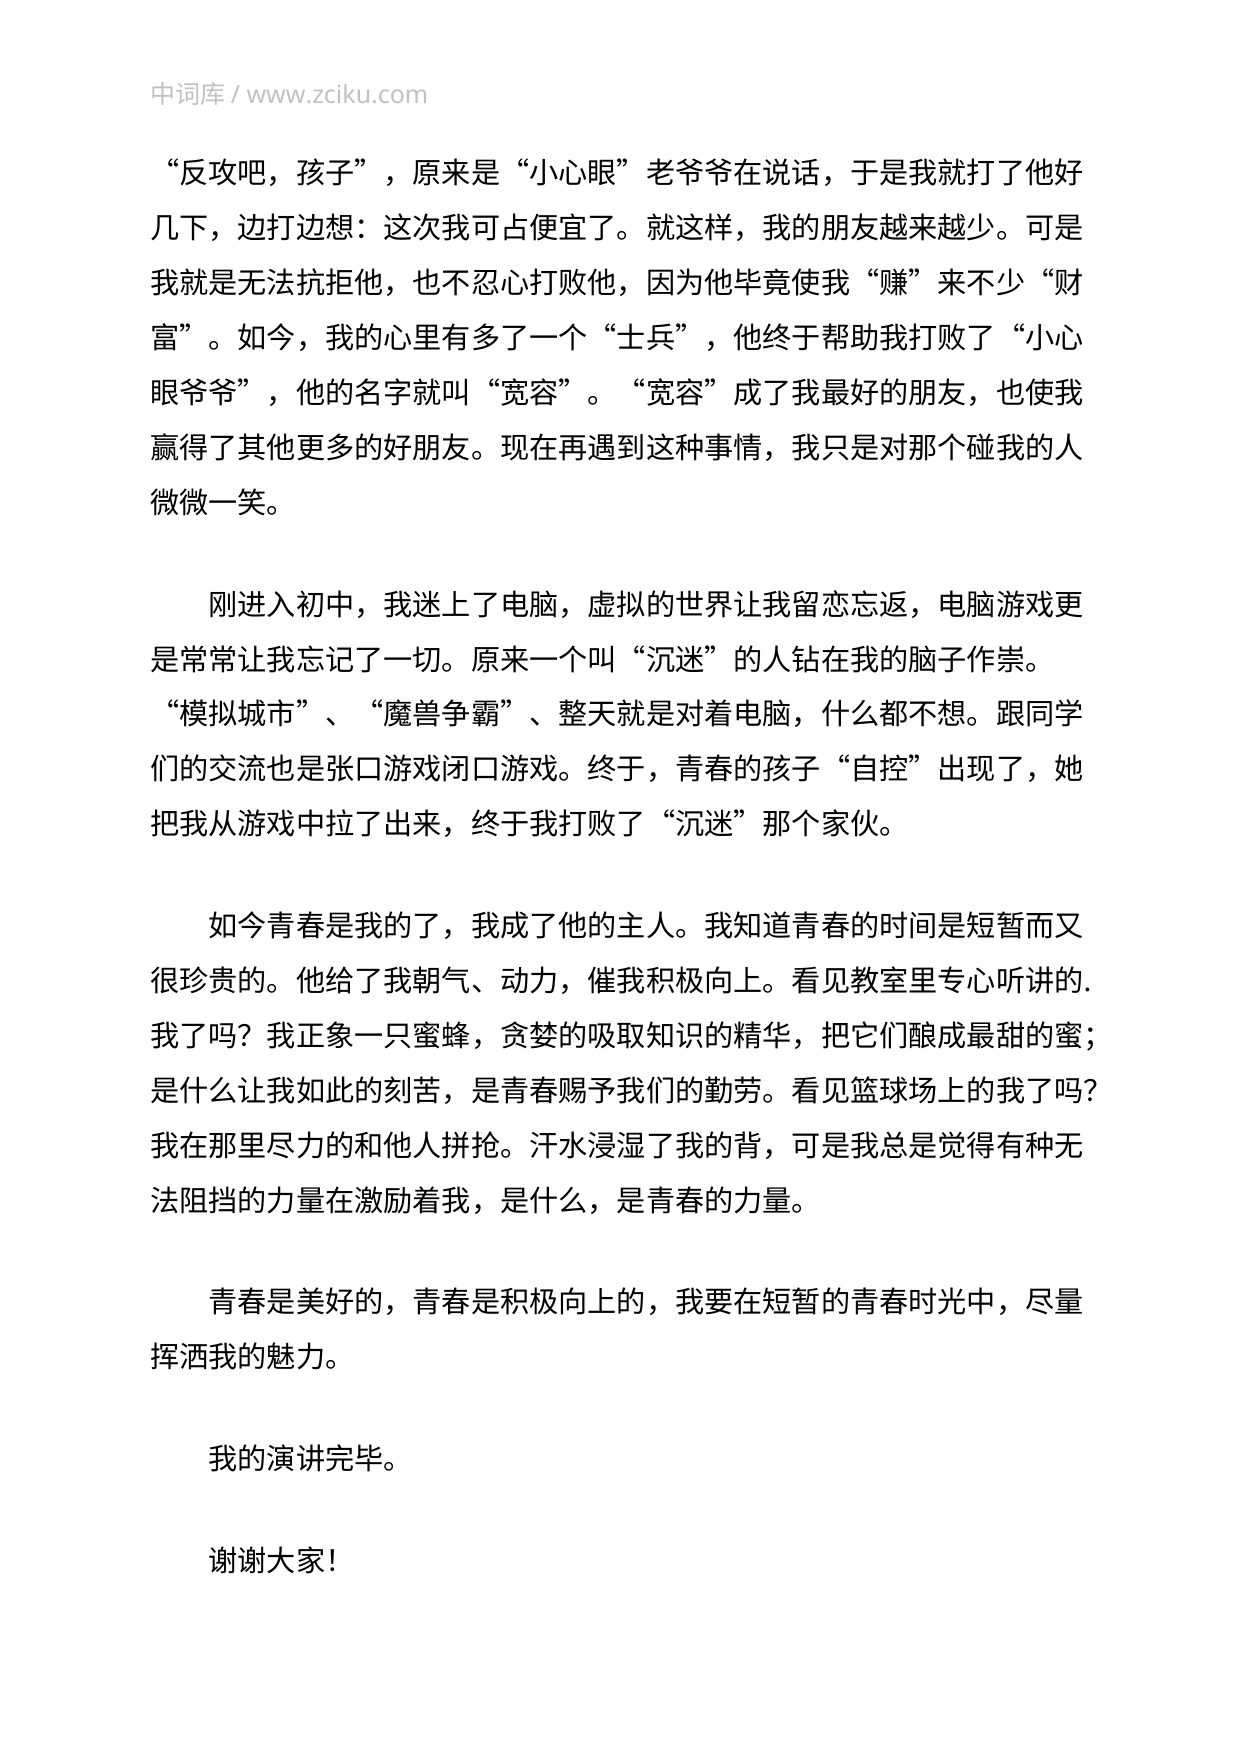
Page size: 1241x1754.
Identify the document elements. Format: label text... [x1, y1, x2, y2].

text 青春是美好的，青春是积极向上的，我要在短暂的青春时光中，尽量挥洒我的魅力。 [150, 1279, 1090, 1376]
text 谢谢大家！ [150, 1537, 1090, 1579]
text 刚进入初中，我迷上了电脑，虚拟的世界让我留恋忘返，电脑游戏更是常常让我忘记了一切。原来一个叫“沉迷”的人钻在我的脑子作崇。“模拟城市”、“魔兽争霸”、整天就是对着电脑，什么都不想。跟同学们的交流也是张口游戏闭口游戏。终于，青春的孩子“自控”出现了，她把我从游戏中拉了出来，终于我打败了“沉迷”那个家伙。 [150, 581, 1090, 843]
text 我的演讲完毕。 [150, 1436, 1090, 1478]
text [150, 150, 1090, 522]
text 如今青春是我的了，我成了他的主人。我知道青春的时间是短暂而又很珍贵的。他给了我朝气、动力，催我积极向上。看见教室里专心听讲的.我了吗？我正象一只蜜蜂，贪婪的吸取知识的精华，把它们酿成最甜的蜜；是什么让我如此的刻苦，是青春赐予我们的勤劳。看见篮球场上的我了吗？我在那里尽力的和他人拼抢。汗水浸湿了我的背，可是我总是觉得有种无法阻挡的力量在激励着我，是什么，是青春的力量。 [150, 902, 1090, 1219]
